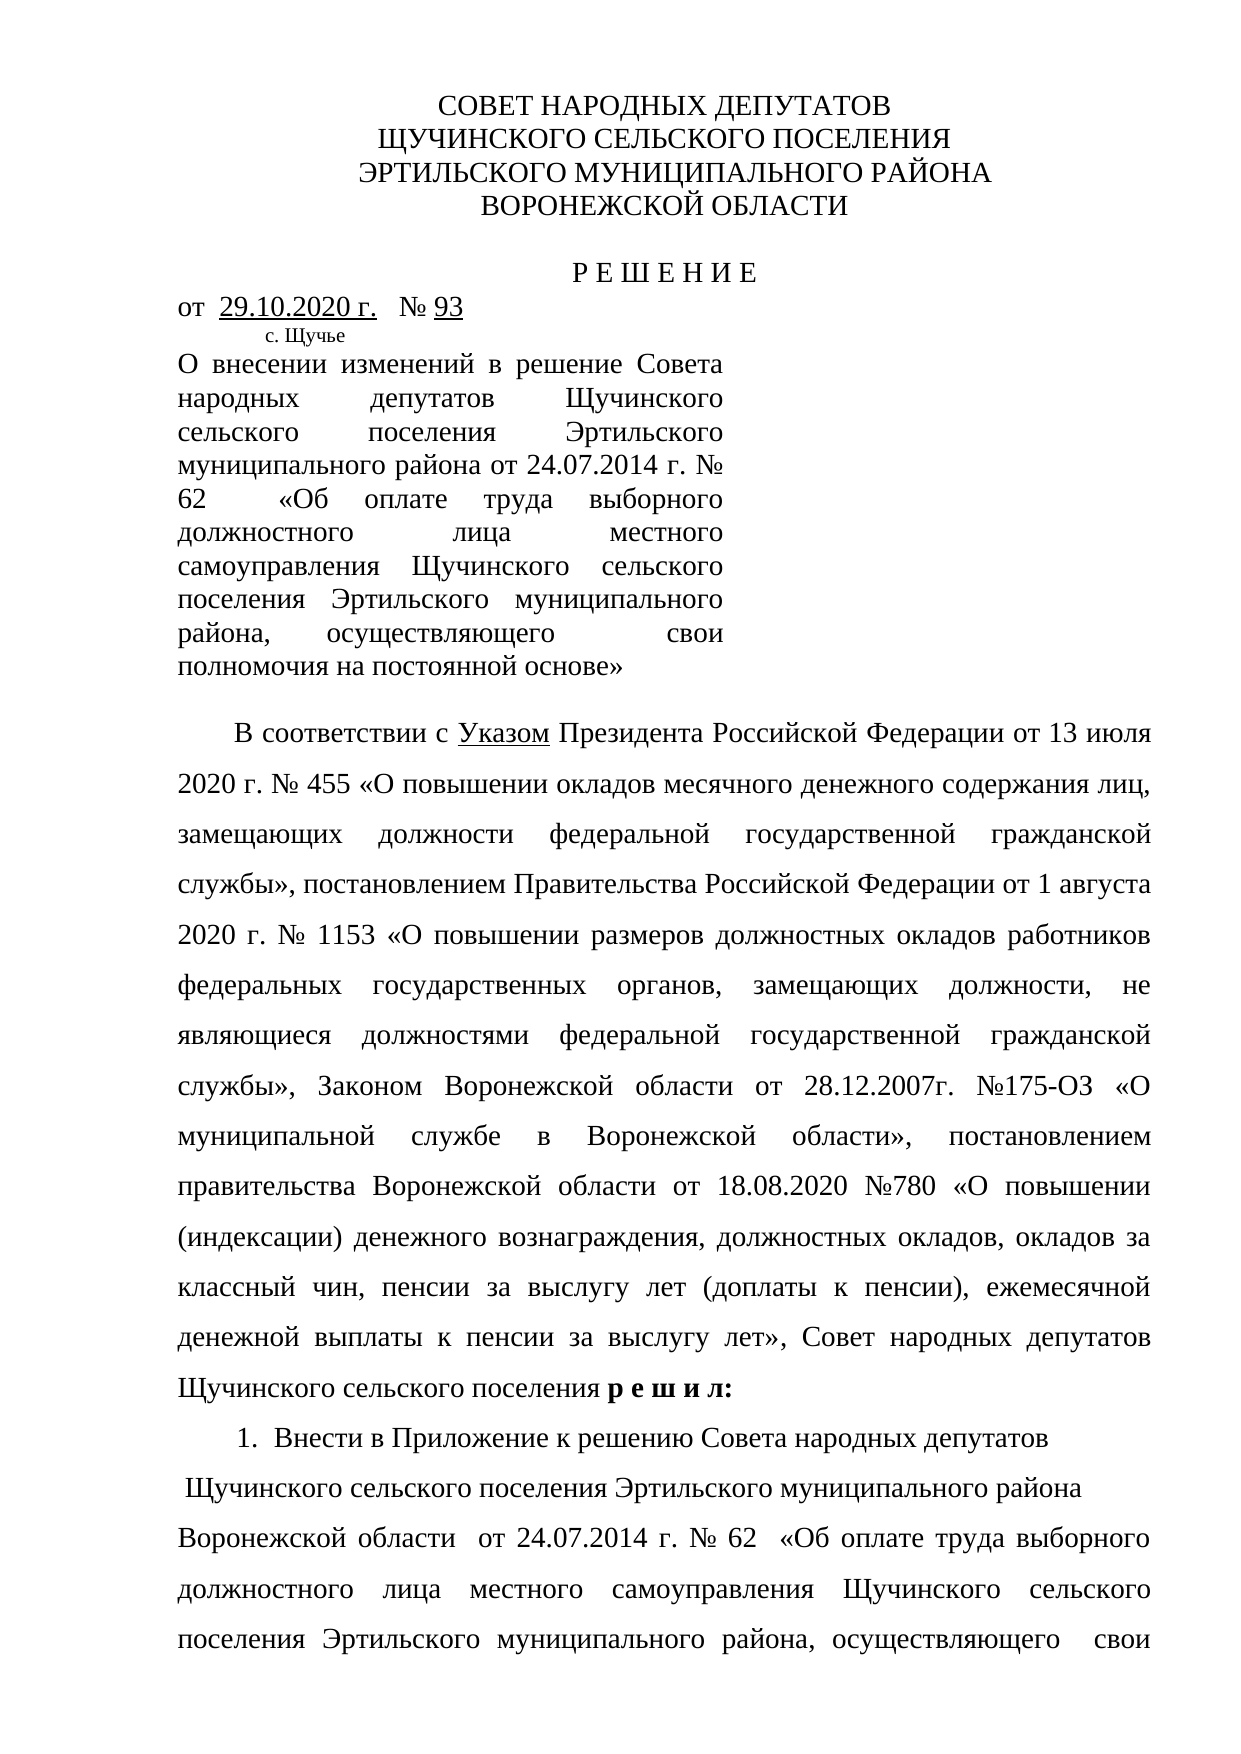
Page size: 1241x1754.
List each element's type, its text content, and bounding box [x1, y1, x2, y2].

text от 29.10.2020 г. № 93 [177, 289, 1152, 323]
text ЩУЧИНСКОГО СЕЛЬСКОГО ПОСЕЛЕНИЯ [177, 121, 1152, 155]
text Р Е Ш Е Н И Е [177, 256, 1152, 289]
list Внести в Приложение к решению Совета народных депутатов [236, 1420, 1152, 1453]
text Воронежской области [177, 188, 1152, 222]
text Совет народных депутатов [177, 88, 1152, 121]
text с. Щучье [177, 323, 1152, 347]
text Эртильского муниципального района [177, 155, 1152, 188]
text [177, 1521, 1152, 1655]
text О внесении изменений в решение Совета народных депутатов Щучинского сельского поселения Эртильского муниципального района от 24.07.2014 г. № 62 «Об оплате труда выборного должностного лица местного самоуправления Щучинского сельского поселения Эртильского муниципального района, осуществляющего свои полномочия на постоянной основе» [177, 347, 723, 682]
text В соответствии с Указом Президента Российской Федерации от 13 июля 2020 г. № 455 «О повышении окладов месячного денежного содержания лиц, замещающих должности федеральной государственной гражданской службы», постановлением Правительства Российской Федерации от 1 августа 2020 г. № 1153 «О повышении размеров должностных окладов работников федеральных государственных органов, замещающих должности, не являющиеся должностями федеральной государственной гражданской службы», Законом Воронежской области от 28.12.2007г. №175-ОЗ «О муниципальной службе в Воронежской области», постановлением правительства Воронежской области от 18.08.2020 №780 «О повышении (индексации) денежного вознаграждения, должностных окладов, окладов за классный чин, пенсии за выслугу лет (доплаты к пенсии), ежемесячной денежной выплаты к пенсии за выслугу лет», Совет народных депутатов Щучинского сельского поселения р е ш и л: [177, 716, 1152, 1403]
text Щучинского сельского поселения Эртильского муниципального района [177, 1470, 1152, 1504]
